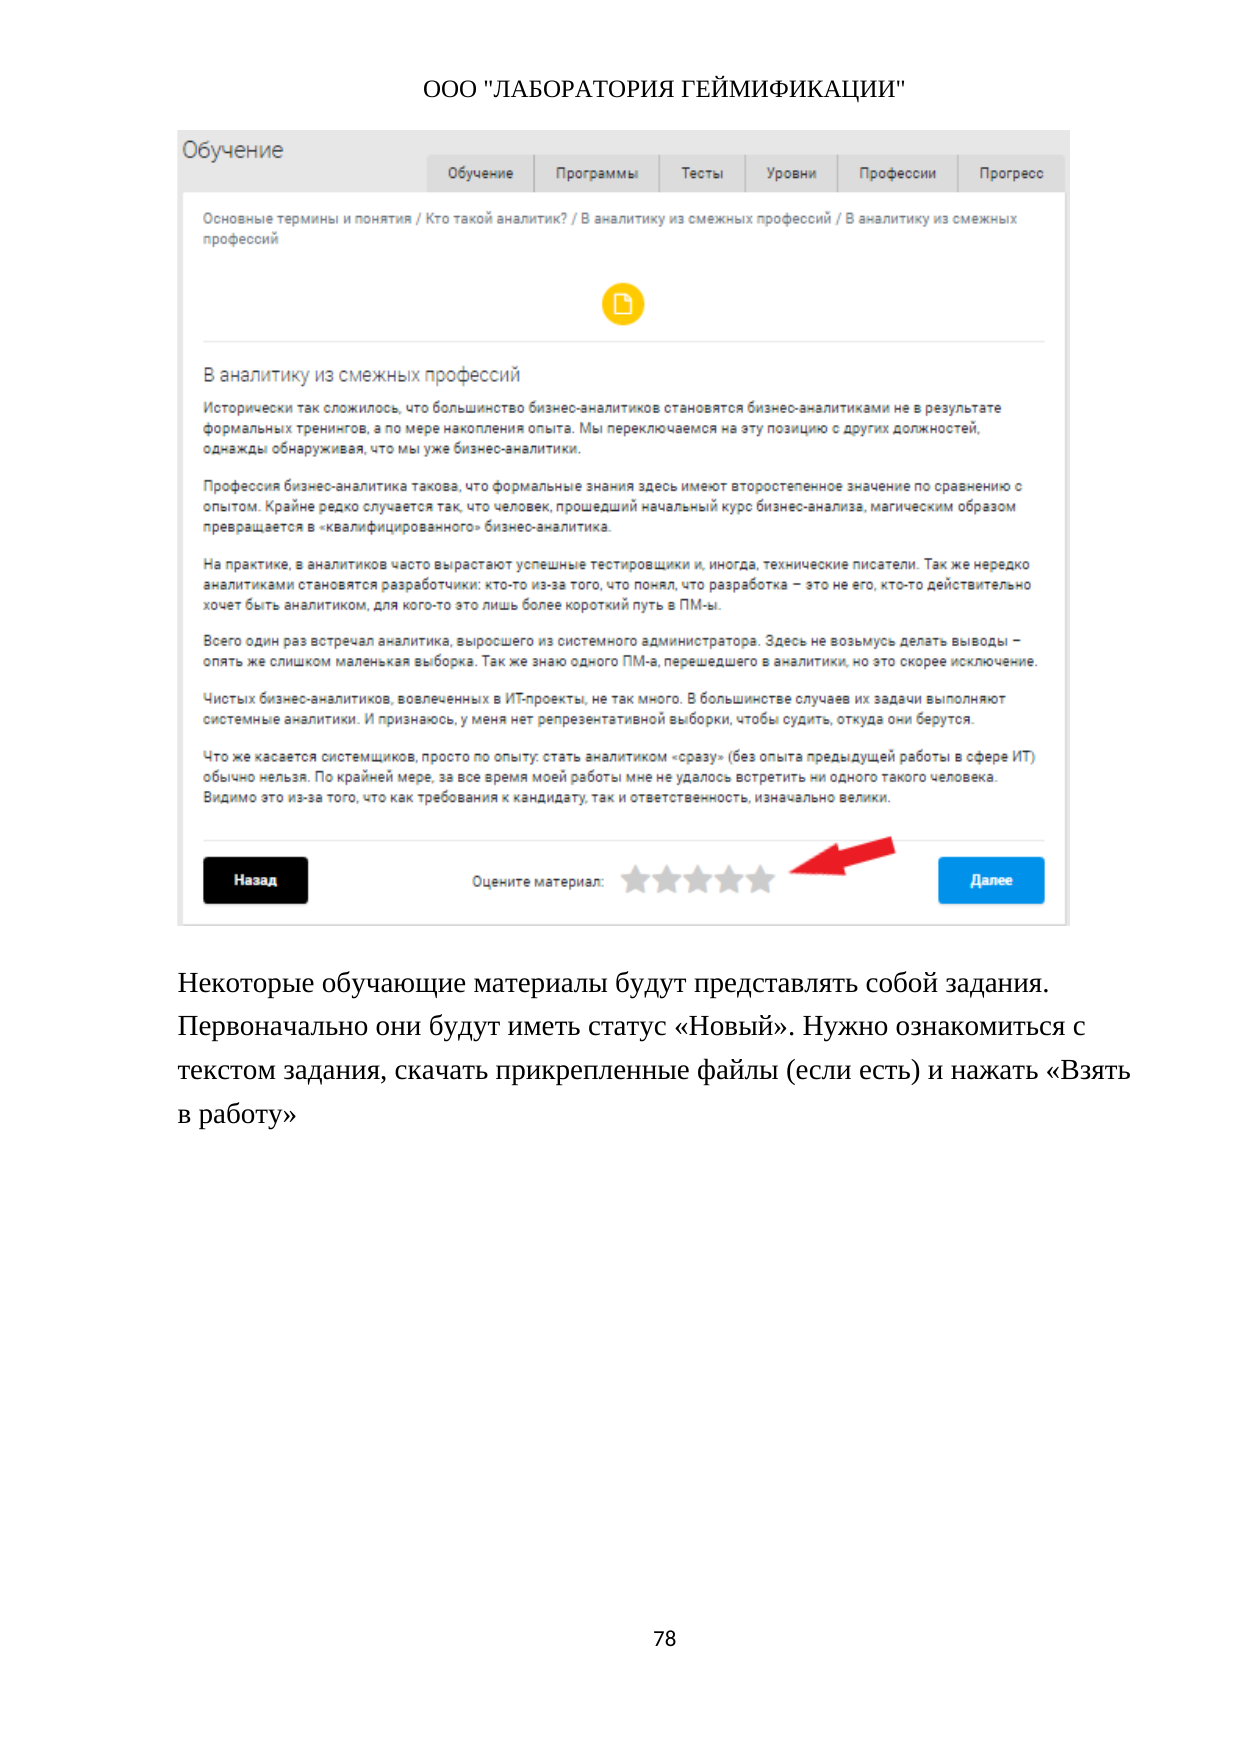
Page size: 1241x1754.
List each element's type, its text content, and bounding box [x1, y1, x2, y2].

text Некоторые обучающие материалы будут представлять собой задания. Первоначально они будут иметь статус «Новый». Нужно ознакомиться с текстом задания, скачать прикрепленные файлы (если есть) и нажать «Взять в работу» [177, 954, 1152, 1129]
picture [177, 130, 1070, 926]
